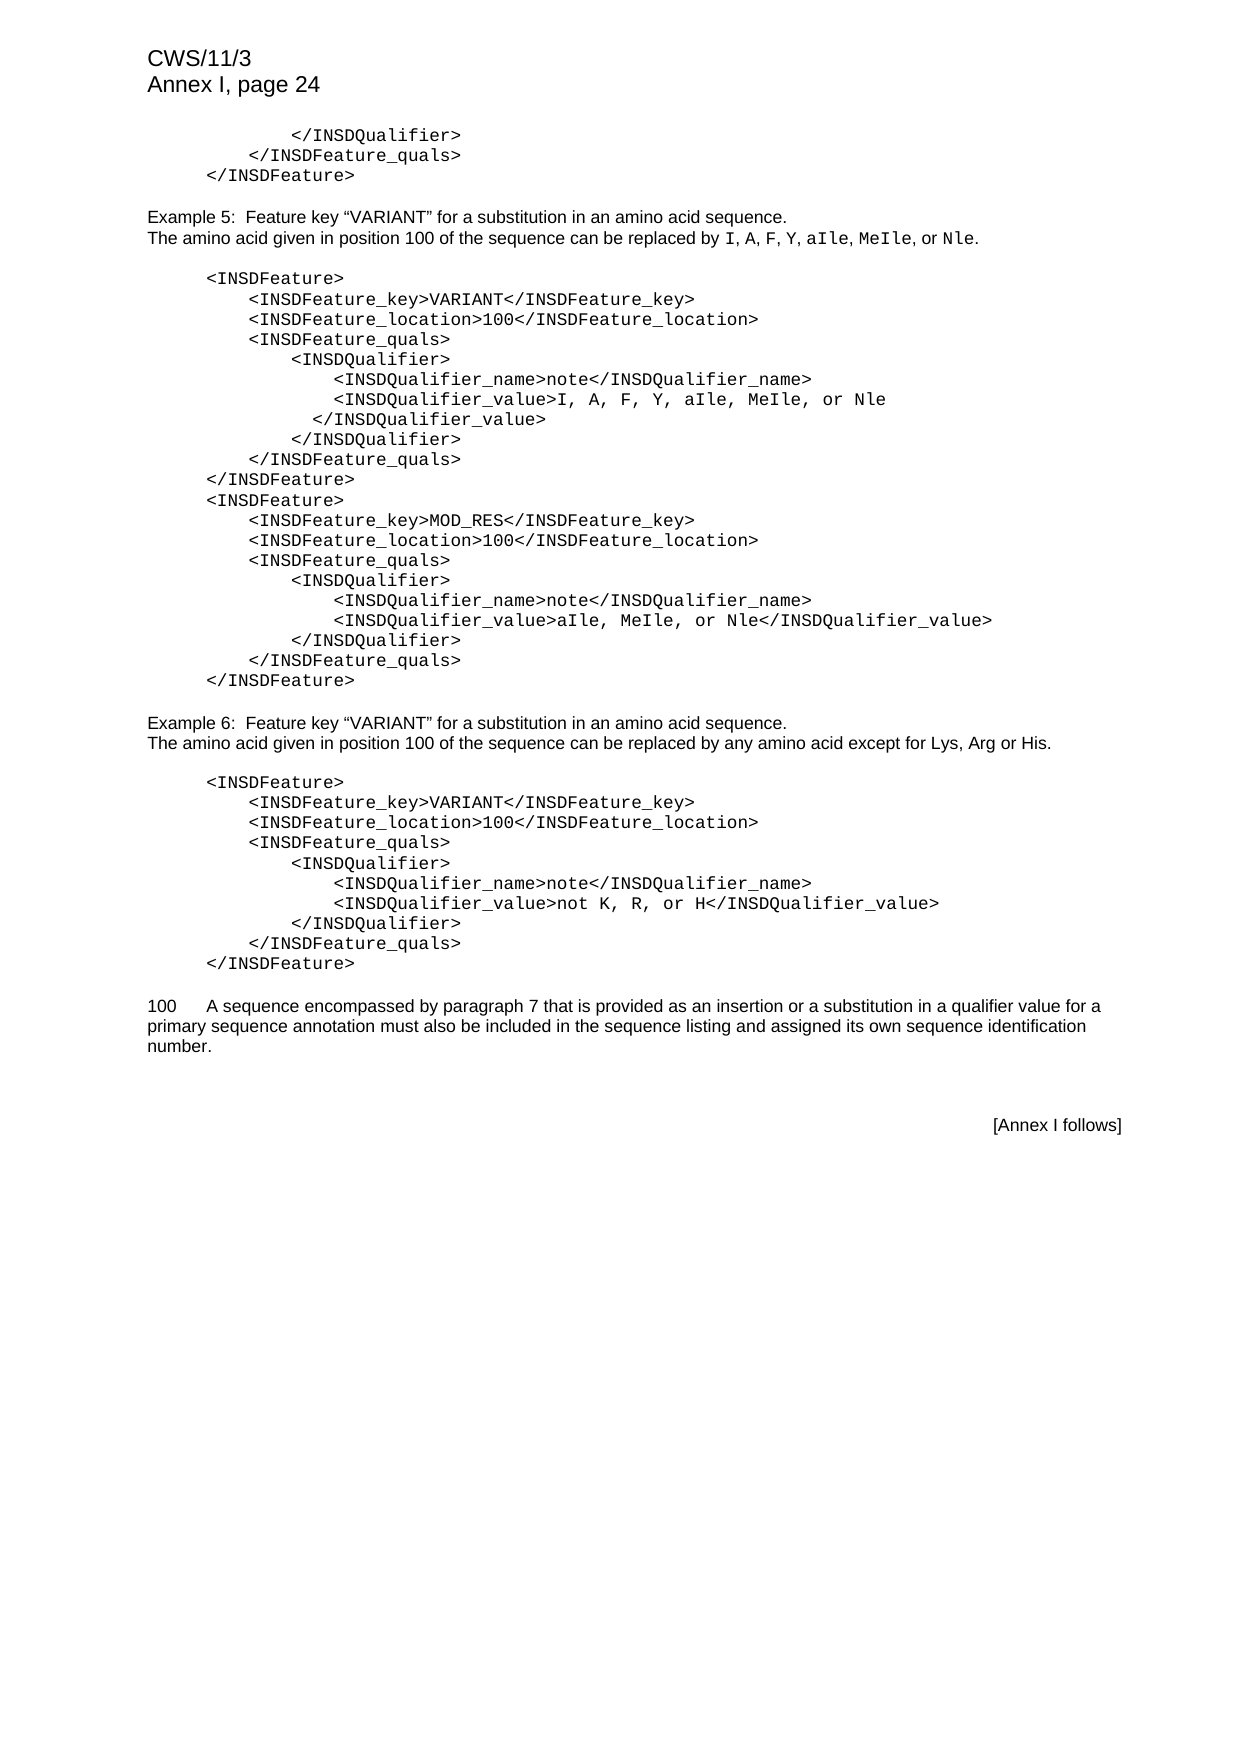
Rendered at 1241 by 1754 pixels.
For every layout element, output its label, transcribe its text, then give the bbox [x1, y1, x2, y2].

text </INSDQualifier_value> [206, 411, 1122, 431]
text <INSDFeature_quals> [206, 551, 1122, 572]
text </INSDFeature> [206, 955, 1122, 975]
list A sequence encompassed by paragraph 7 that is provided as an insertion or a substitution in a qualifier value for a primary sequence annotation must also be included in the sequence listing and assigned its own sequence identification number. [147, 995, 1122, 1057]
text <INSDQualifier_name>note</INSDQualifier_name> [206, 592, 1122, 612]
text </INSDFeature_quals> [206, 652, 1122, 672]
text <INSDFeature_key>VARIANT</INSDFeature_key> [206, 290, 1122, 310]
text </INSDFeature_quals> [206, 147, 1122, 167]
text <INSDFeature_quals> [206, 330, 1122, 350]
text <INSDQualifier_value>aIle, MeIle, or Nle</INSDQualifier_value> [206, 612, 1122, 632]
text </INSDQualifier> [206, 431, 1122, 451]
text </INSDQualifier> [206, 914, 1122, 935]
text <INSDFeature> [206, 774, 1122, 794]
text </INSDFeature> [206, 471, 1122, 491]
text </INSDQualifier> [206, 632, 1122, 652]
text </INSDFeature_quals> [206, 935, 1122, 955]
text The amino acid given in position 100 of the sequence can be replaced by I, A, F, Y, aIle, MeIle, or Nle. [147, 228, 1122, 249]
text </INSDFeature> [206, 167, 1122, 187]
text <INSDFeature_location>100</INSDFeature_location> [206, 531, 1122, 551]
text <INSDFeature_quals> [206, 834, 1122, 854]
text <INSDFeature> [206, 270, 1122, 290]
text <INSDQualifier> [206, 572, 1122, 592]
text </INSDFeature_quals> [206, 451, 1122, 471]
text <INSDQualifier_name>note</INSDQualifier_name> [206, 874, 1122, 894]
text </INSDQualifier> [206, 126, 1122, 147]
text <INSDFeature_location>100</INSDFeature_location> [206, 814, 1122, 834]
text The amino acid given in position 100 of the sequence can be replaced by any amino acid except for Lys, Arg or His. [147, 733, 1122, 753]
text <INSDQualifier> [206, 350, 1122, 371]
text <INSDQualifier_value>I, A, F, Y, aIle, MeIle, or Nle [206, 391, 1122, 411]
text <INSDQualifier> [206, 854, 1122, 874]
text [Annex I follows] [723, 1115, 1122, 1136]
text <INSDFeature_key>MOD_RES</INSDFeature_key> [206, 511, 1122, 531]
text <INSDFeature_location>100</INSDFeature_location> [206, 310, 1122, 330]
text <INSDFeature> [206, 491, 1122, 511]
text Example 6: Feature key “VARIANT” for a substitution in an amino acid sequence. [147, 713, 1122, 733]
text <INSDFeature_key>VARIANT</INSDFeature_key> [206, 794, 1122, 814]
text Example 5: Feature key “VARIANT” for a substitution in an amino acid sequence. [147, 207, 1122, 228]
text <INSDQualifier_name>note</INSDQualifier_name> [206, 371, 1122, 391]
text <INSDQualifier_value>not K, R, or H</INSDQualifier_value> [206, 894, 1122, 914]
text </INSDFeature> [206, 672, 1122, 692]
